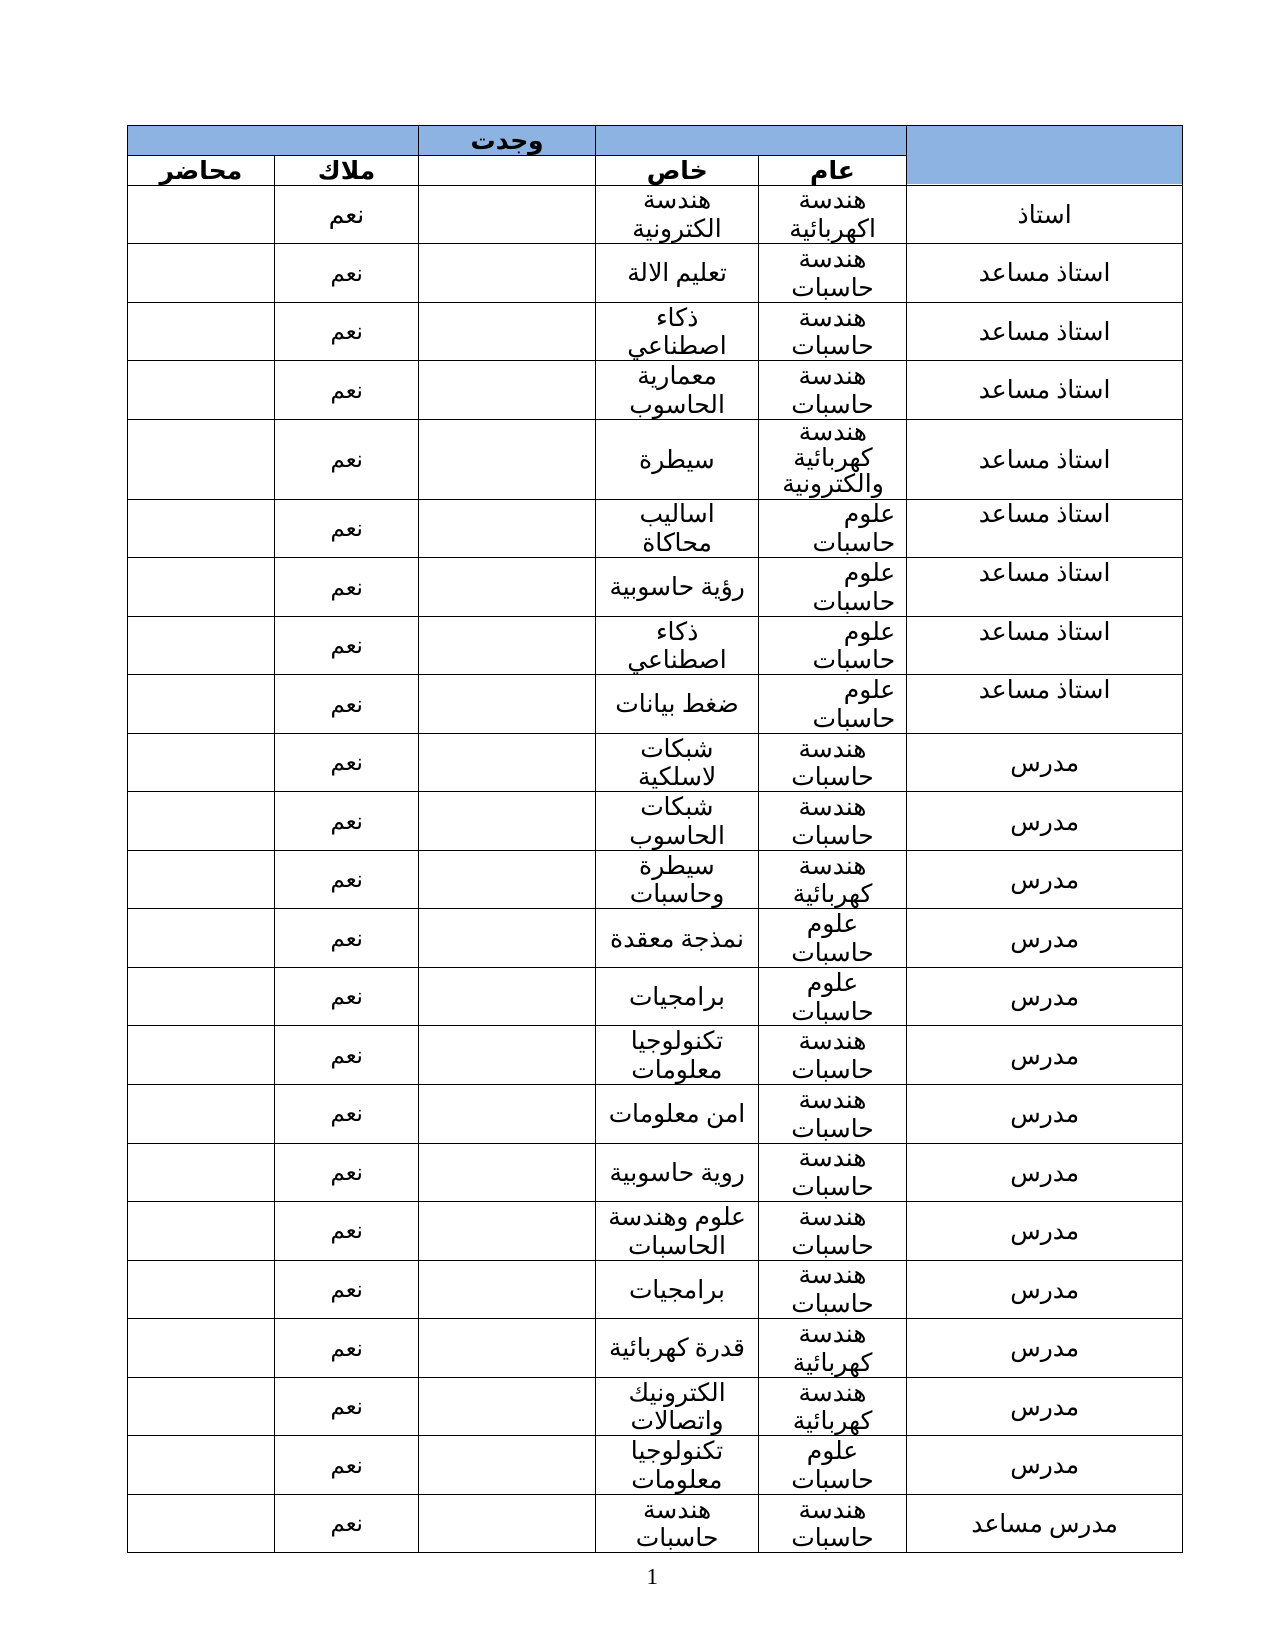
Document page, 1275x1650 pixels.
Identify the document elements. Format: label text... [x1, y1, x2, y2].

table_cell مدرس [907, 1026, 1182, 1084]
table_cell عام [759, 156, 906, 184]
table_cell نعم [275, 968, 418, 1025]
table_cell هندسة حاسبات [759, 792, 906, 850]
table_cell [419, 244, 595, 302]
table_cell روية حاسوبية [596, 1144, 758, 1201]
table_cell [419, 851, 595, 908]
table_cell مدرس [907, 1261, 1182, 1318]
table_cell [128, 1436, 274, 1494]
table_cell [128, 303, 274, 360]
table_cell نعم [275, 675, 418, 733]
table_cell [128, 1261, 274, 1318]
table_cell [419, 792, 595, 850]
table_cell علوم وهندسة الحاسبات [596, 1202, 758, 1259]
table_cell الكترونيك واتصالات [596, 1378, 758, 1435]
table_cell نعم [275, 303, 418, 360]
table_cell مدرس [907, 1202, 1182, 1259]
table_cell [128, 1085, 274, 1142]
table_cell استاذ مساعد [907, 500, 1182, 557]
table_cell هندسة حاسبات [759, 734, 906, 791]
table_cell علوم حاسبات [759, 617, 906, 674]
table_cell [128, 1026, 274, 1084]
table_cell نعم [275, 244, 418, 302]
table_cell استاذ مساعد [907, 361, 1182, 419]
table_cell مدرس [907, 1319, 1182, 1377]
table_cell [128, 617, 274, 674]
table_cell ذكاء اصطناعي [596, 303, 758, 360]
table_cell علوم حاسبات [759, 558, 906, 616]
table_cell محاضر [128, 156, 274, 184]
table_cell [128, 420, 274, 498]
table_cell [419, 1085, 595, 1142]
table_cell نعم [275, 851, 418, 908]
table_cell نعم [275, 500, 418, 557]
table_cell نعم [275, 1261, 418, 1318]
table_cell علوم حاسبات [759, 500, 906, 557]
table_cell مدرس [907, 851, 1182, 908]
table_cell [419, 1202, 595, 1259]
table_cell مدرس [907, 1378, 1182, 1435]
table_cell ذكاء اصطناعي [596, 617, 758, 674]
table_cell مدرس [907, 792, 1182, 850]
table_cell تعليم الالة [596, 244, 758, 302]
table_cell نعم [275, 1378, 418, 1435]
table_cell نعم [275, 1144, 418, 1201]
table_cell سيطرة [596, 420, 758, 498]
table_cell نعم [275, 1202, 418, 1259]
table_cell نعم [275, 420, 418, 498]
table_cell [128, 792, 274, 850]
table_cell هندسة حاسبات [759, 1202, 906, 1259]
table_cell علوم حاسبات [759, 968, 906, 1025]
table_cell نعم [275, 558, 418, 616]
table_cell تكنولوجيا معلومات [596, 1026, 758, 1084]
table_cell [419, 1378, 595, 1435]
table_cell استاذ مساعد [907, 558, 1182, 616]
table_cell نعم [275, 734, 418, 791]
table_cell مدرس [907, 1085, 1182, 1142]
table_cell [419, 156, 595, 184]
table_cell [128, 1378, 274, 1435]
table_cell [128, 909, 274, 967]
table_cell [128, 734, 274, 791]
table_cell [419, 500, 595, 557]
table_cell نعم [275, 1495, 418, 1552]
table_cell [419, 617, 595, 674]
table_cell هندسة حاسبات [759, 303, 906, 360]
table_cell استاذ مساعد [907, 675, 1182, 733]
table_cell نعم [275, 909, 418, 967]
table_cell مدرس [907, 1436, 1182, 1494]
table_cell هندسة حاسبات [596, 1495, 758, 1552]
table_cell [419, 558, 595, 616]
table_cell هندسة كهربائية والكترونية [759, 420, 906, 498]
table_cell [419, 186, 595, 243]
table_cell نعم [275, 361, 418, 419]
table_cell تكنولوجيا معلومات [596, 1436, 758, 1494]
table_cell سيطرة وحاسبات [596, 851, 758, 908]
table_cell شبكات لاسلكية [596, 734, 758, 791]
table_cell نعم [275, 1085, 418, 1142]
table_cell [419, 303, 595, 360]
table_cell مدرس مساعد [907, 1495, 1182, 1552]
table_cell [419, 1319, 595, 1377]
table_cell [419, 1026, 595, 1084]
table_cell نعم [275, 617, 418, 674]
table_cell هندسة حاسبات [759, 361, 906, 419]
table_cell قدرة كهربائية [596, 1319, 758, 1377]
table_cell [128, 186, 274, 243]
table_cell نعم [275, 792, 418, 850]
table_cell مدرس [907, 968, 1182, 1025]
table_cell [419, 1436, 595, 1494]
table_cell ملاك [275, 156, 418, 184]
table_cell ضغط بيانات [596, 675, 758, 733]
table_cell هندسة الكترونية [596, 186, 758, 243]
table_cell هندسة حاسبات [759, 1261, 906, 1318]
table_cell التخصص [596, 126, 906, 155]
table_cell استاذ مساعد [907, 303, 1182, 360]
table_cell نعم [275, 186, 418, 243]
table_cell نعم [275, 1319, 418, 1377]
table_cell رؤية حاسوبية [596, 558, 758, 616]
table_cell علوم حاسبات [759, 909, 906, 967]
table_cell هندسة حاسبات [759, 1495, 906, 1552]
table_cell [128, 851, 274, 908]
table_cell [419, 968, 595, 1025]
table_cell [419, 1495, 595, 1552]
table_cell علوم حاسبات [759, 1436, 906, 1494]
table_cell شبكات الحاسوب [596, 792, 758, 850]
table_cell [419, 1144, 595, 1201]
table_cell خاص [596, 156, 758, 184]
table_cell هندسة اكهربائية [759, 186, 906, 243]
table_cell [419, 361, 595, 419]
table_cell اساليب محاكاة [596, 500, 758, 557]
table_cell نعم [275, 1436, 418, 1494]
table_cell هندسة حاسبات [759, 1026, 906, 1084]
table_cell نعم [275, 1026, 418, 1084]
table_cell برامجيات [596, 1261, 758, 1318]
table_cell الرتبة العلمية [907, 126, 1182, 184]
table_cell مدرس [907, 734, 1182, 791]
table_cell هندسة كهربائية [759, 1378, 906, 1435]
table_cell هندسة حاسبات [759, 1085, 906, 1142]
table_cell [128, 126, 418, 155]
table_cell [419, 126, 595, 155]
table_cell استاذ مساعد [907, 244, 1182, 302]
table_cell [128, 1144, 274, 1201]
table_cell [128, 1202, 274, 1259]
table_cell علوم حاسبات [759, 675, 906, 733]
table_cell برامجيات [596, 968, 758, 1025]
table_cell استاذ مساعد [907, 420, 1182, 498]
table_cell هندسة حاسبات [759, 1144, 906, 1201]
table_cell [128, 361, 274, 419]
table_cell [419, 1261, 595, 1318]
table_cell [128, 1495, 274, 1552]
table_cell [128, 1319, 274, 1377]
table_cell [419, 734, 595, 791]
table_cell [128, 500, 274, 557]
table_cell استاذ [907, 186, 1182, 243]
table_cell هندسة كهربائية [759, 1319, 906, 1377]
table_cell [128, 244, 274, 302]
table_cell مدرس [907, 909, 1182, 967]
table_cell [128, 558, 274, 616]
table_cell [128, 675, 274, 733]
table_cell [128, 968, 274, 1025]
table_cell هندسة كهربائية [759, 851, 906, 908]
table_cell استاذ مساعد [907, 617, 1182, 674]
table_cell [419, 909, 595, 967]
table_cell نمذجة معقدة [596, 909, 758, 967]
table_cell [419, 420, 595, 498]
table_cell هندسة حاسبات [759, 244, 906, 302]
table_cell معمارية الحاسوب [596, 361, 758, 419]
table_cell امن معلومات [596, 1085, 758, 1142]
table_cell مدرس [907, 1144, 1182, 1201]
table_cell [419, 675, 595, 733]
